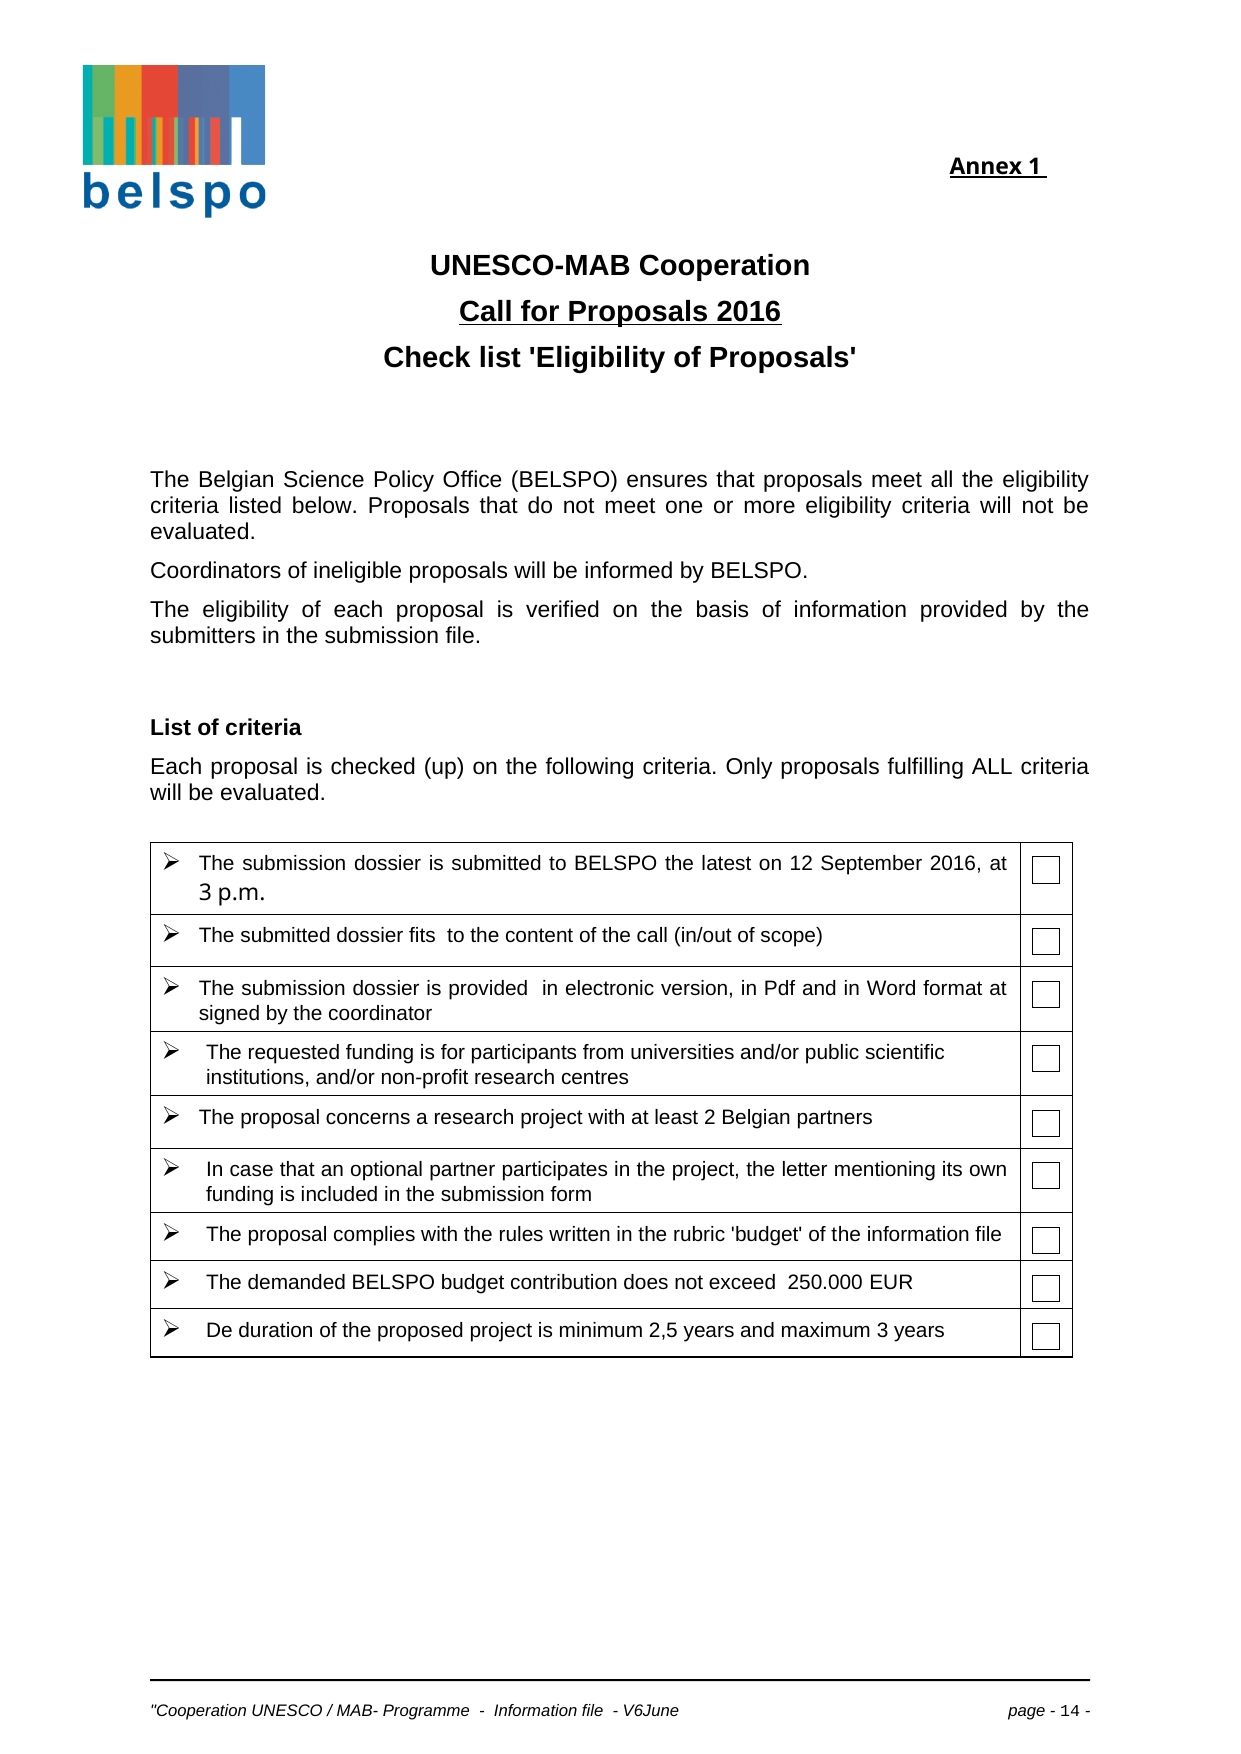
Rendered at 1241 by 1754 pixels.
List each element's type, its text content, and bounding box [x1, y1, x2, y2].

table_cell [1021, 967, 1072, 1031]
table_cell De duration of the proposed project is minimum 2,5 years and maximum 3 years [151, 1309, 1020, 1356]
table_cell The submission dossier is provided in electronic version, in Pdf and in Word format at signed by the coordinator [151, 967, 1020, 1031]
table_cell [1021, 1261, 1072, 1308]
table_cell [1021, 1096, 1072, 1147]
table_cell The demanded BELSPO budget contribution does not exceed 250.000 EUR [151, 1261, 1020, 1308]
text The eligibility of each proposal is verified on the basis of information provided by the submitters in the submission file. [150, 596, 1090, 649]
text Each proposal is checked (up) on the following criteria. Only proposals fulfilling ALL criteria will be evaluated. [150, 753, 1090, 805]
text Annex 1 [266, 150, 1090, 181]
text List of criteria [150, 714, 1090, 740]
text Call for Proposals 2016 [150, 294, 1090, 328]
table_cell The submitted dossier fits to the content of the call (in/out of scope) [151, 915, 1020, 966]
table_cell [1021, 1309, 1072, 1356]
text Coordinators of ineligible proposals will be informed by BELSPO. [150, 557, 1090, 583]
table_cell [1021, 1149, 1072, 1212]
table_cell [1021, 1032, 1072, 1095]
text UNESCO-MAB Cooperation [150, 248, 1090, 282]
table_header [1021, 843, 1072, 914]
table_header The submission dossier is submitted to BELSPO the latest on 12 September 2016, at 3 p.m. [151, 843, 1020, 914]
table_cell [1021, 1213, 1072, 1260]
text Check list 'Eligibility of Proposals' [150, 340, 1090, 374]
table_cell The proposal concerns a research project with at least 2 Belgian partners [151, 1096, 1020, 1147]
table_cell The proposal complies with the rules written in the rubric 'budget' of the information file [151, 1213, 1020, 1260]
text The Belgian Science Policy Office (BELSPO) ensures that proposals meet all the eligibility criteria listed below. Proposals that do not meet one or more eligibility criteria will not be evaluated. [150, 466, 1090, 544]
table_cell In case that an optional partner participates in the project, the letter mentioning its own funding is included in the submission form [151, 1149, 1020, 1212]
picture [82, 65, 266, 218]
table_cell [1021, 915, 1072, 966]
table_cell The requested funding is for participants from universities and/or public scientific institutions, and/or non-profit research centres [151, 1032, 1020, 1095]
